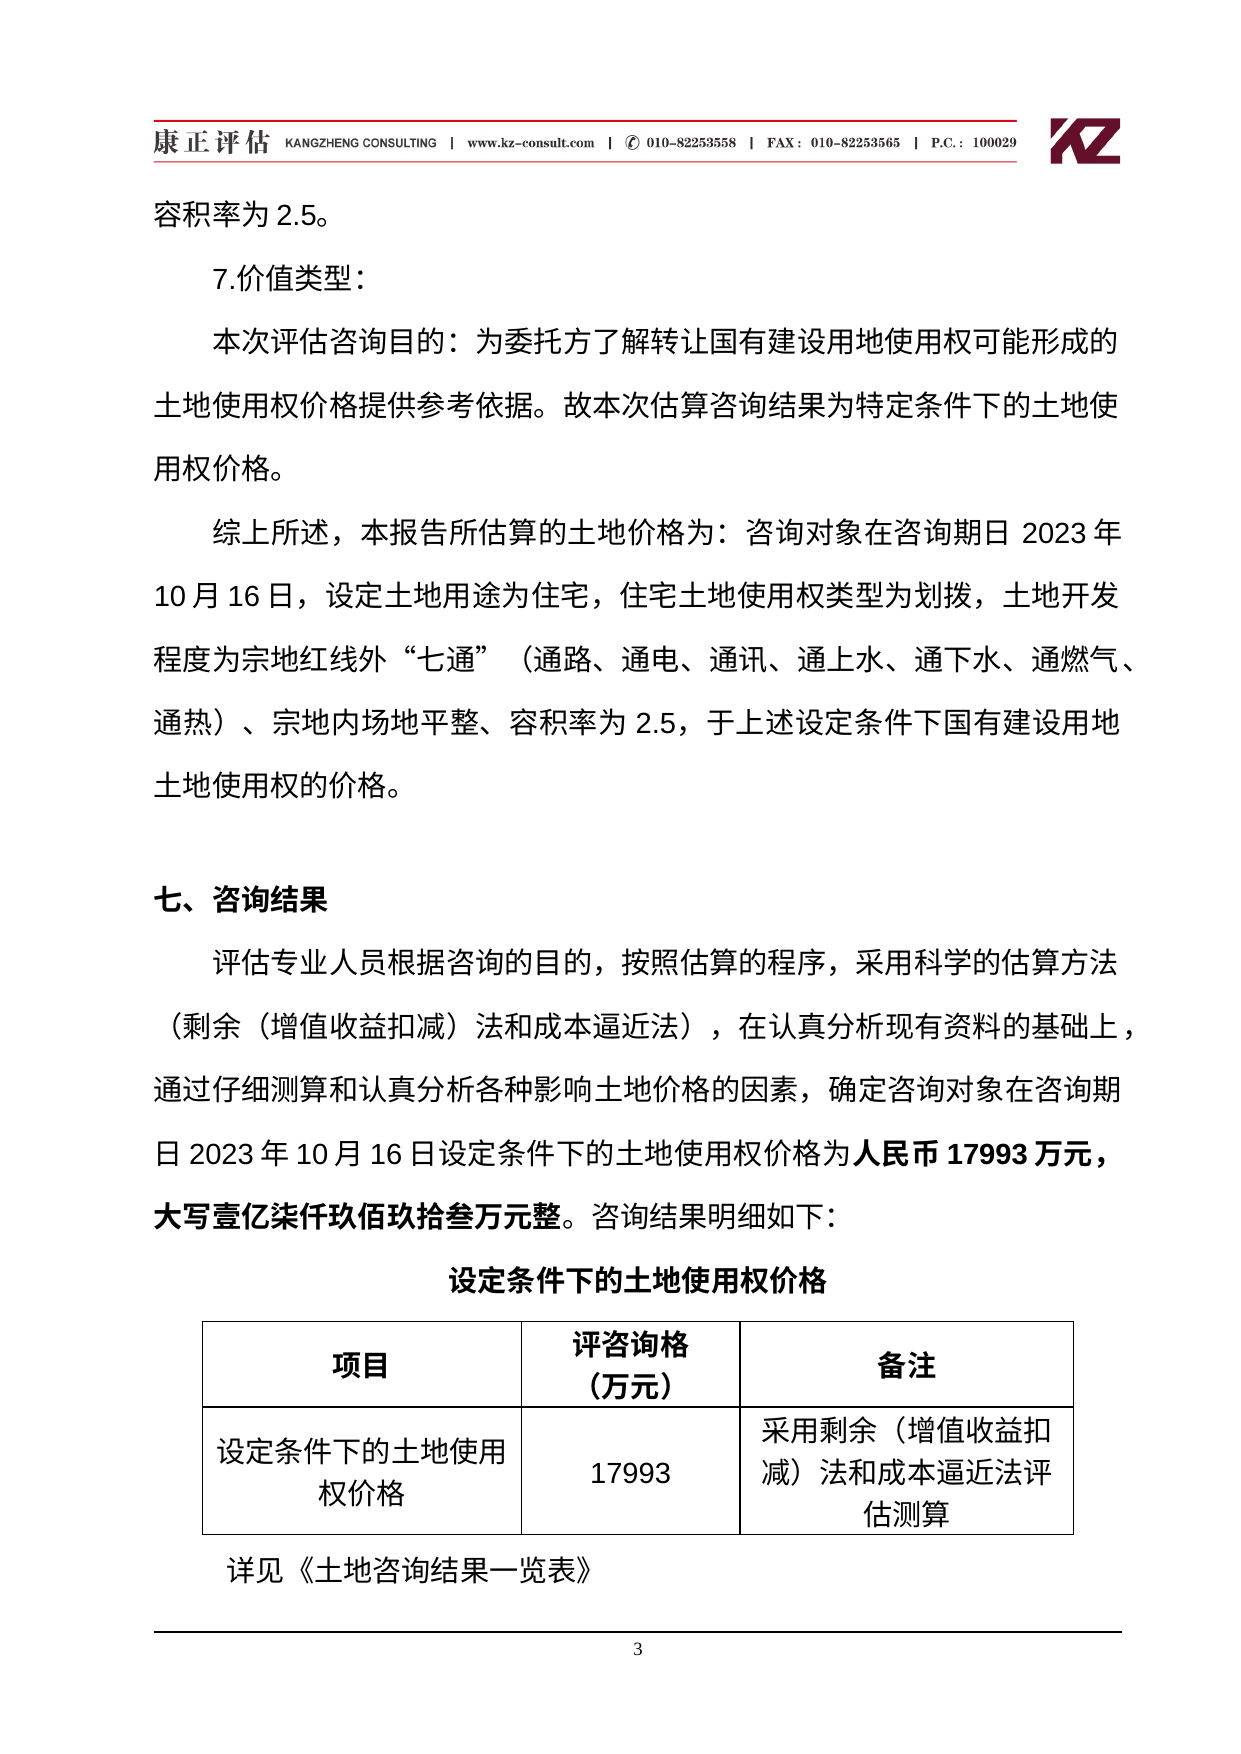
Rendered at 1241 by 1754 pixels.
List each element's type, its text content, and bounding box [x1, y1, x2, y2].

table_cell 17993 [522, 1408, 739, 1534]
table_cell 采用剩余（增值收益扣减）法和成本逼近法评估测算 [741, 1408, 1073, 1534]
text 评估专业人员根据咨询的目的，按照估算的程序，采用科学的估算方法（剩余（增值收益扣减）法和成本逼近法），在认真分析现有资料的基础上，通过仔细测算和认真分析各种影响土地价格的因素，确定咨询对象在咨询期日2023年10月16日设定条件下的土地使用权价格为人民币17993万元，大写壹亿柒仟玖佰玖拾叁万元整。咨询结果明细如下： [153, 940, 1122, 1236]
text 7.价值类型： [153, 255, 1122, 298]
text 详见《土地咨询结果一览表》 [153, 1548, 1122, 1590]
text 设定条件下的土地使用权价格 [153, 1257, 1122, 1299]
text 本次评估咨询目的：为委托方了解转让国有建设用地使用权可能形成的土地使用权价格提供参考依据。故本次估算咨询结果为特定条件下的土地使用权价格。 [153, 319, 1122, 488]
table_header 评咨询格 （万元） [522, 1322, 739, 1406]
table_header 项目 [203, 1322, 521, 1406]
table_header 备注 [741, 1322, 1073, 1406]
table_cell 设定条件下的土地使用权价格 [203, 1408, 521, 1534]
text 七、咨询结果 [153, 877, 1122, 919]
text 根据委托方介绍，咨询对象实际容积率为2.5，本次咨询设定咨询对象容积率为2.5。 [153, 192, 1122, 234]
picture [153, 118, 1121, 164]
text 综上所述，本报告所估算的土地价格为：咨询对象在咨询期日2023年10月16日，设定土地用途为住宅，住宅土地使用权类型为划拨，土地开发程度为宗地红线外“七通”（通路、通电、通讯、通上水、通下水、通燃气、通热）、宗地内场地平整、容积率为2.5，于上述设定条件下国有建设用地土地使用权的价格。 [153, 509, 1122, 805]
